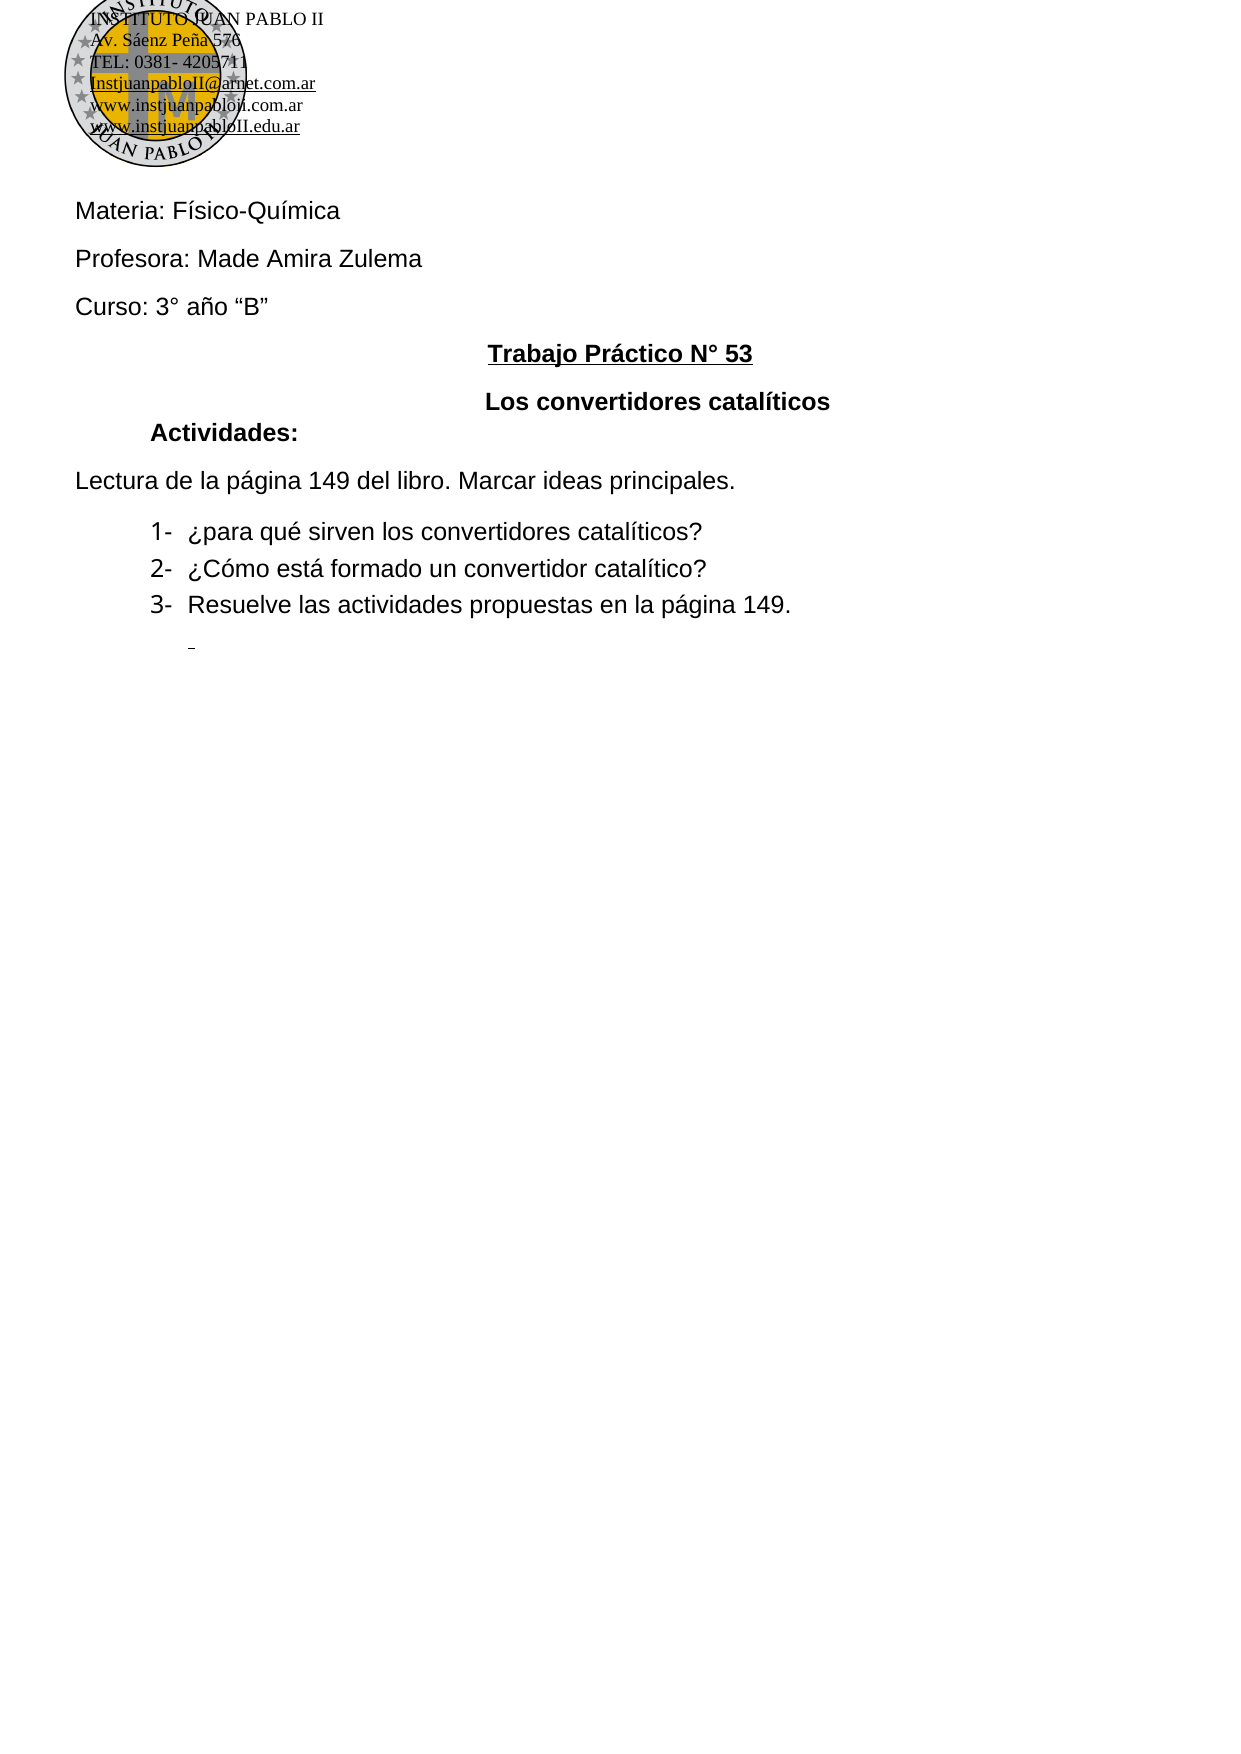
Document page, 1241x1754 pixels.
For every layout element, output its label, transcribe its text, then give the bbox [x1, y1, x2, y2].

text Curso: 3° año “B” [75, 292, 1165, 320]
list ¿Cómo está formado un convertidor catalítico? [150, 550, 1165, 584]
text Trabajo Práctico N° 53 [75, 339, 1165, 368]
text Profesora: Made Amira Zulema [75, 244, 1165, 273]
list ¿para qué sirven los convertidores catalíticos? [150, 513, 1165, 547]
text Lectura de la página 149 del libro. Marcar ideas principales. [75, 466, 1165, 494]
list Resuelve las actividades propuestas en la página 149. [150, 587, 1165, 621]
text Materia: Físico-Química [75, 196, 1165, 225]
picture [64, 0, 247, 171]
list Actividades: [150, 418, 1165, 447]
list Los convertidores catalíticos [150, 387, 1165, 416]
